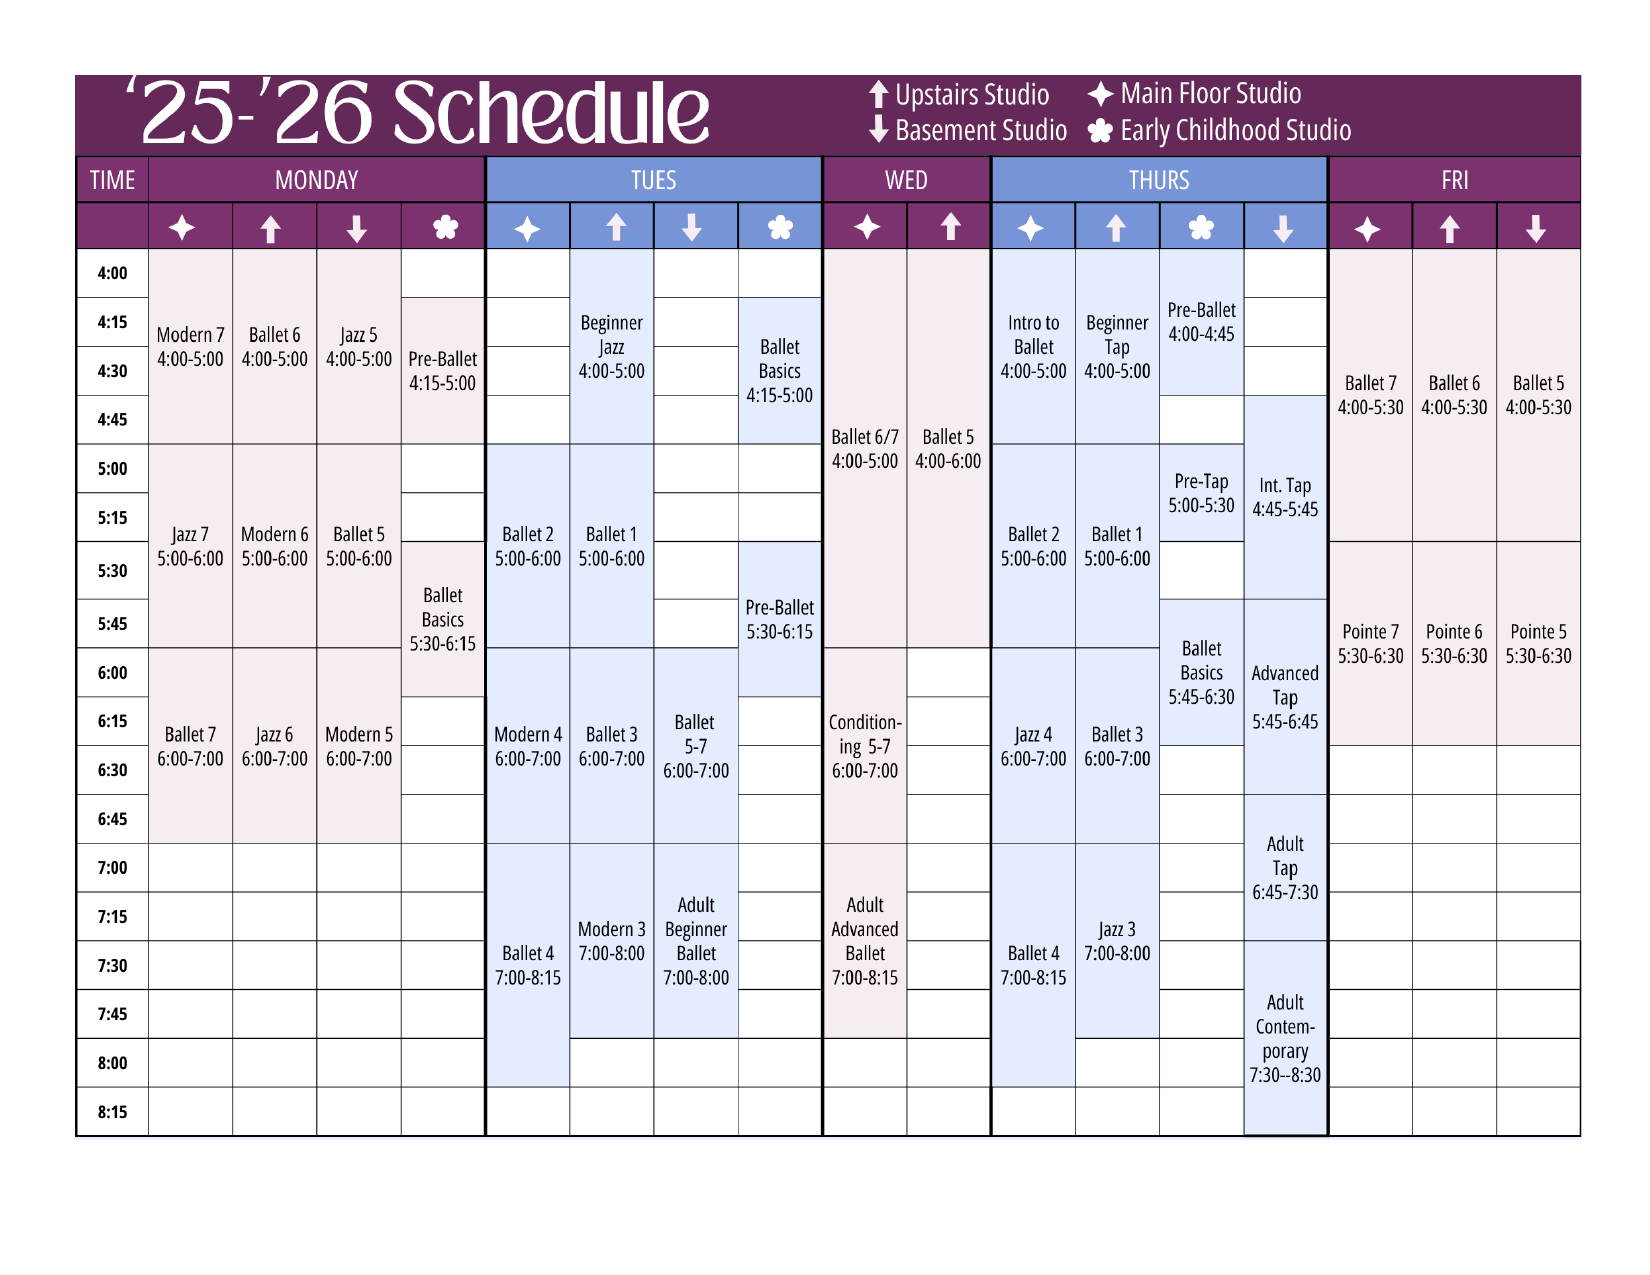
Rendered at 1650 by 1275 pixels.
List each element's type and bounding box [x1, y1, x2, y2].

picture [75, 75, 1582, 1140]
